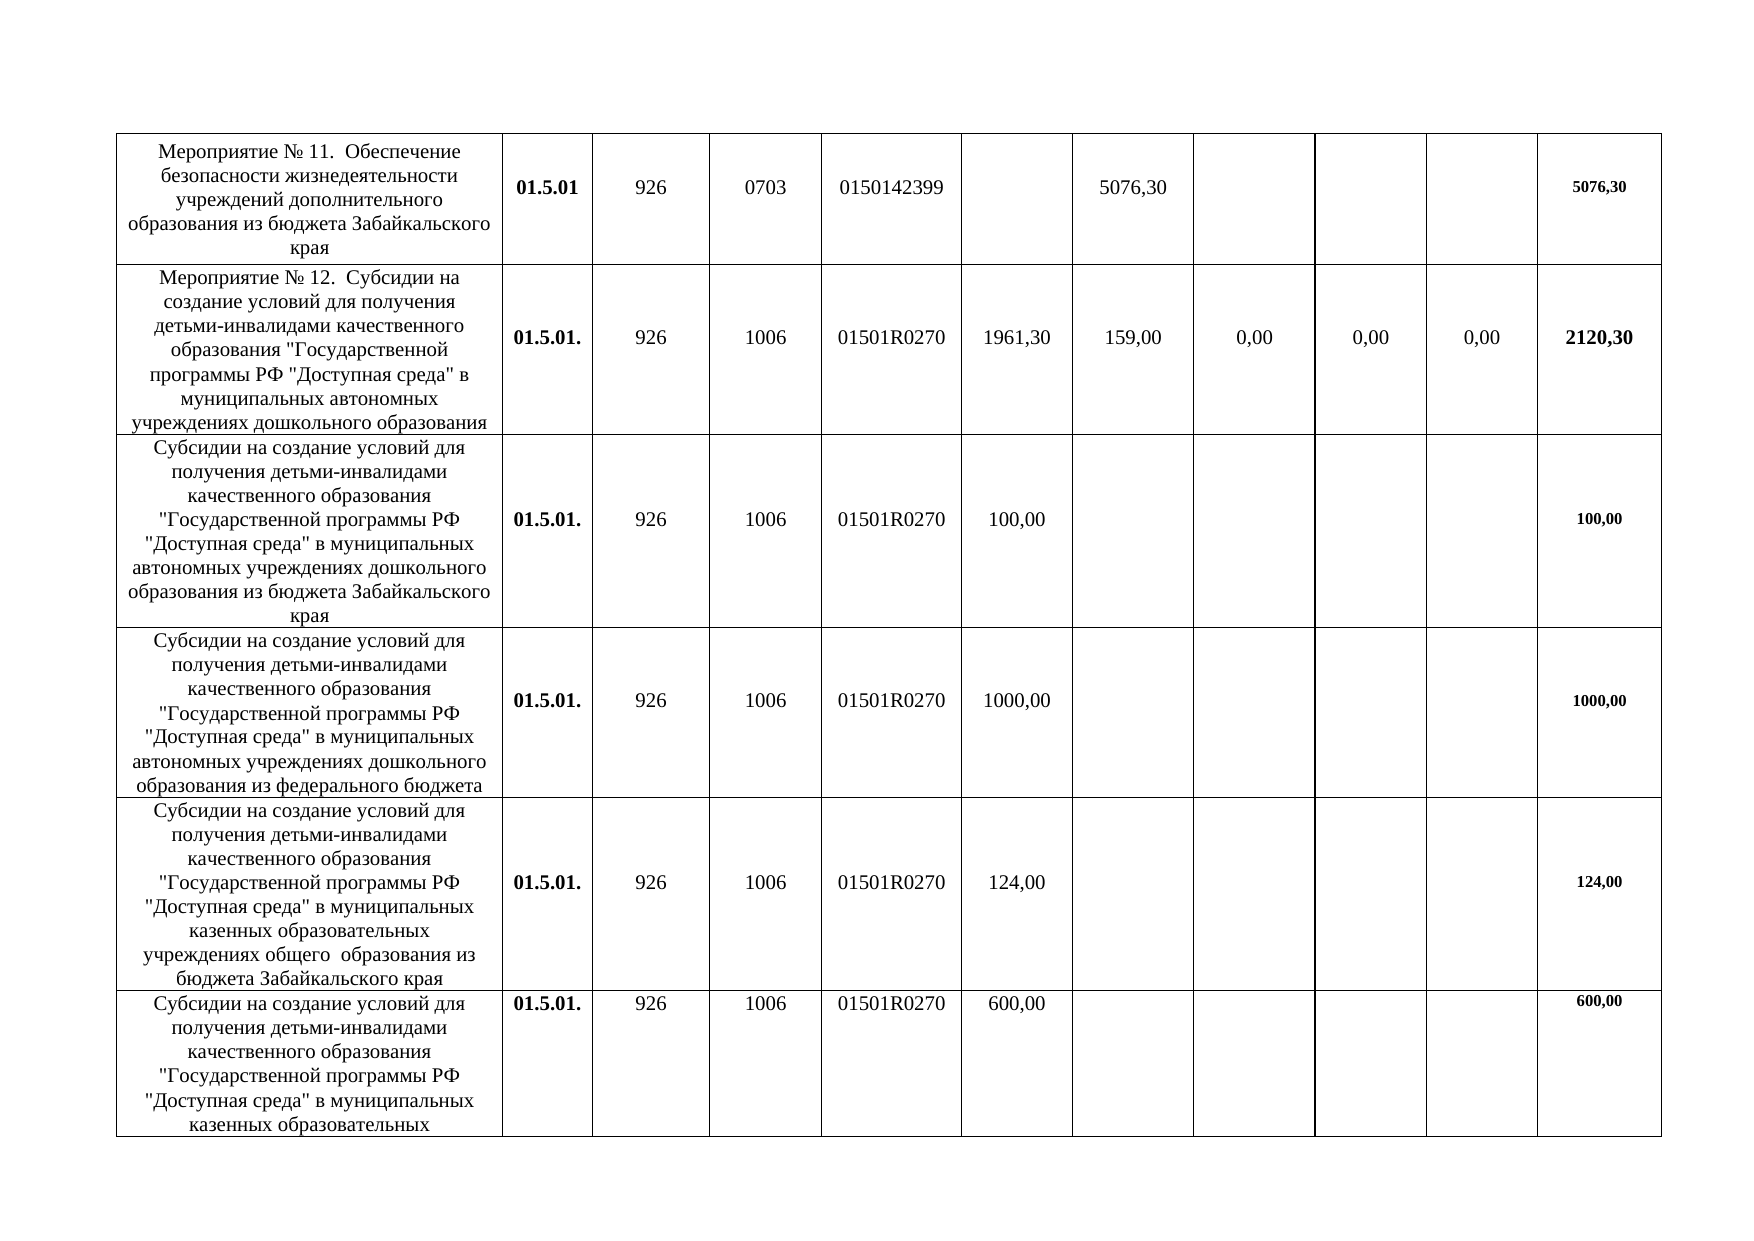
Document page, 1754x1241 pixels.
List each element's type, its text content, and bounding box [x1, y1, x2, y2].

table_cell 926 [593, 991, 709, 1136]
table_cell 100,00 [1538, 435, 1661, 627]
table_cell [1427, 798, 1537, 990]
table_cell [117, 991, 502, 1136]
table_cell [1194, 991, 1314, 1136]
table_cell Субсидии на создание условий для получения детьми-инвалидами качественного образования "Государственной программы РФ "Доступная среда" в муниципальных автономных учреждениях дошкольного образования из федерального бюджета [117, 628, 502, 797]
table_cell 2120,30 [1538, 265, 1661, 434]
table_cell 1006 [710, 628, 821, 797]
table_cell 01501R0270 [822, 628, 961, 797]
table_cell 1000,00 [1538, 628, 1661, 797]
table_cell [1194, 134, 1314, 264]
table_cell 159,00 [1073, 265, 1193, 434]
table_cell [962, 134, 1072, 264]
table_cell [1316, 435, 1426, 627]
table_cell 124,00 [1538, 798, 1661, 990]
table_cell 5076,30 [1538, 134, 1661, 264]
table_cell 0150142399 [822, 134, 961, 264]
table_cell 926 [593, 435, 709, 627]
table_cell 926 [593, 628, 709, 797]
table_cell [1427, 134, 1537, 264]
table_cell 1006 [710, 991, 821, 1136]
table_cell 0,00 [1316, 265, 1426, 434]
table_cell [1427, 628, 1537, 797]
table_cell 01501R0270 [822, 265, 961, 434]
table_cell [1073, 628, 1193, 797]
table_cell 1006 [710, 265, 821, 434]
table_cell 926 [593, 798, 709, 990]
table_cell [1316, 991, 1426, 1136]
table_cell 1000,00 [962, 628, 1072, 797]
table_cell 100,00 [962, 435, 1072, 627]
table_cell [1316, 628, 1426, 797]
table_cell 01.5.01. [503, 628, 592, 797]
table_cell 01501R0270 [822, 991, 961, 1136]
table_cell 600,00 [1538, 991, 1661, 1136]
table_cell [1073, 991, 1193, 1136]
table_cell 1006 [710, 798, 821, 990]
table_cell 01.5.01. [503, 991, 592, 1136]
table_cell 0703 [710, 134, 821, 264]
table_cell [1427, 435, 1537, 627]
table_cell 01501R0270 [822, 798, 961, 990]
table_cell 1006 [710, 435, 821, 627]
table_cell 01.5.01. [503, 435, 592, 627]
table_cell Мероприятие № 12. Субсидии на создание условий для получения детьми-инвалидами качественного образования "Государственной программы РФ "Доступная среда" в муниципальных автономных учреждениях дошкольного образования [117, 265, 502, 434]
table_cell [1073, 435, 1193, 627]
table_cell Мероприятие № 11. Обеспечение безопасности жизнедеятельности учреждений дополнительного образования из бюджета Забайкальского края [117, 134, 502, 264]
table_cell Субсидии на создание условий для получения детьми-инвалидами качественного образования "Государственной программы РФ "Доступная среда" в муниципальных казенных образовательных учреждениях общего образования из бюджета Забайкальского края [117, 798, 502, 990]
table_cell 926 [593, 265, 709, 434]
table_cell 926 [593, 134, 709, 264]
table_cell 01.5.01. [503, 265, 592, 434]
table_cell [1427, 991, 1537, 1136]
table_cell 1961,30 [962, 265, 1072, 434]
table_cell [1316, 798, 1426, 990]
table_cell 01.5.01 [503, 134, 592, 264]
table_cell 01.5.01. [503, 798, 592, 990]
table_cell [1073, 798, 1193, 990]
table_cell 01501R0270 [822, 435, 961, 627]
table_cell [1194, 628, 1314, 797]
table_cell [1194, 798, 1314, 990]
table_cell Субсидии на создание условий для получения детьми-инвалидами качественного образования "Государственной программы РФ "Доступная среда" в муниципальных автономных учреждениях дошкольного образования из бюджета Забайкальского края [117, 435, 502, 627]
table_cell 5076,30 [1073, 134, 1193, 264]
table_cell 600,00 [962, 991, 1072, 1136]
table_cell 0,00 [1194, 265, 1314, 434]
table_cell 0,00 [1427, 265, 1537, 434]
table_cell [1194, 435, 1314, 627]
table_cell 124,00 [962, 798, 1072, 990]
table_cell [1316, 134, 1426, 264]
